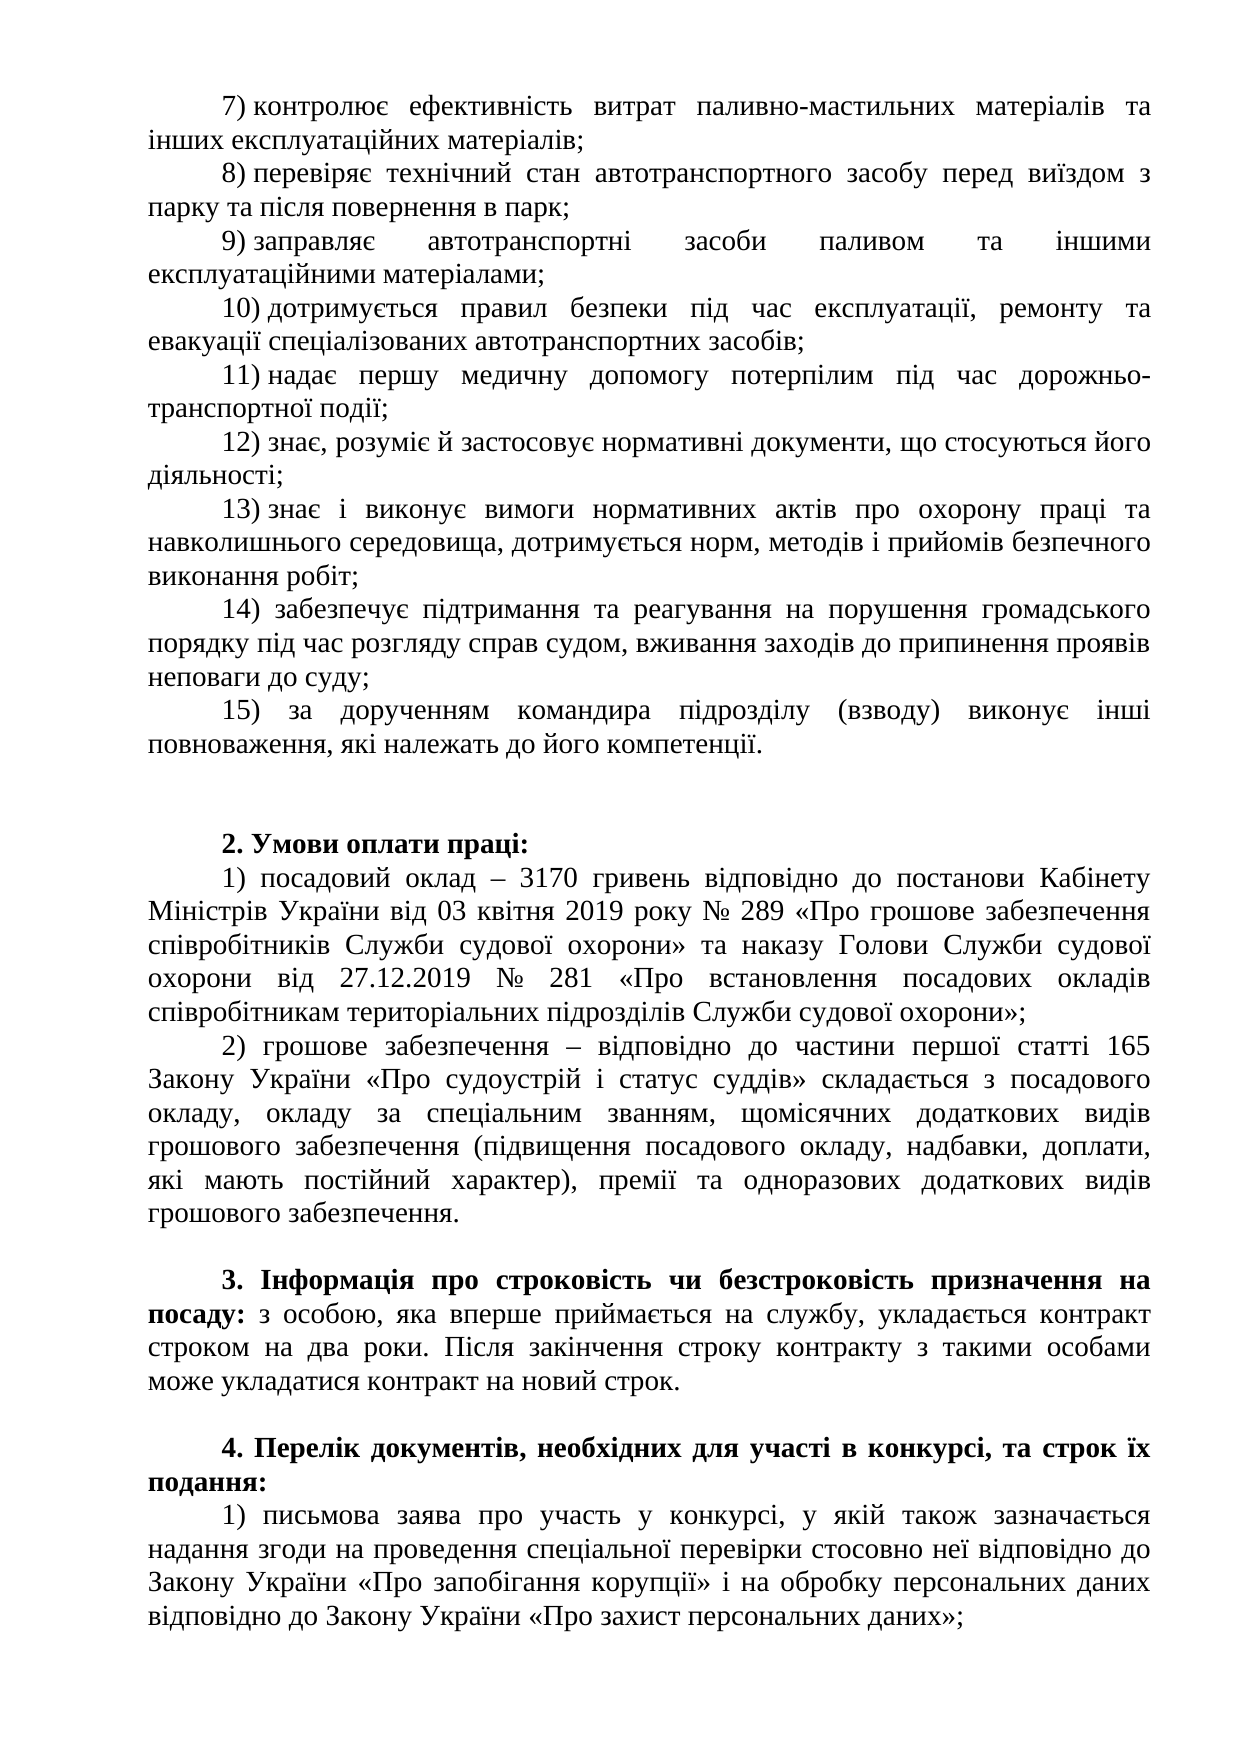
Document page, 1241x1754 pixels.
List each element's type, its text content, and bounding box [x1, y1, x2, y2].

text 11) надає першу медичну допомогу потерпілим під час дорожньо-транспортної події; [148, 357, 1152, 424]
text 8) перевіряє технічний стан автотранспортного засобу перед виїздом з парку та після повернення в парк; [148, 156, 1152, 223]
text 2. Умови оплати праці: [148, 826, 1152, 860]
text 9) заправляє автотранспортні засоби паливом та іншими експлуатаційними матеріалами; [148, 223, 1152, 290]
text 15) за дорученням командира підрозділу (взводу) виконує інші повноваження, які належать до його компетенції. [148, 692, 1152, 759]
text 14) забезпечує підтримання та реагування на порушення громадського порядку під час розгляду справ судом, вживання заходів до припинення проявів неповаги до суду; [148, 592, 1152, 692]
text 10) дотримується правил безпеки під час експлуатації, ремонту та евакуації спеціалізованих автотранспортних засобів; [148, 290, 1152, 357]
text 1) посадовий оклад – 3170 гривень відповідно до постанови Кабінету Міністрів України від 03 квітня 2019 року № 289 «Про грошове забезпечення співробітників Служби судової охорони» та наказу Голови Служби судової охорони від 27.12.2019 № 281 «Про встановлення посадових окладів співробітникам територіальних підрозділів Служби судової охорони»; [148, 860, 1152, 1028]
text 2) грошове забезпечення – відповідно до частини першої статті 165 Закону України «Про судоустрій і статус суддів» складається з посадового окладу, окладу за спеціальним званням, щомісячних додаткових видів грошового забезпечення (підвищення посадового окладу, надбавки, доплати, які мають постійний характер), премії та одноразових додаткових видів грошового забезпечення. [148, 1028, 1152, 1229]
text 4. Перелік документів, необхідних для участі в конкурсі, та строк їх подання: [148, 1430, 1152, 1497]
text 12) знає, розуміє й застосовує нормативні документи, що стосуються його діяльності; [148, 424, 1152, 491]
text 13) знає і виконує вимоги нормативних актів про охорону праці та навколишнього середовища, дотримується норм, методів і прийомів безпечного виконання робіт; [148, 491, 1152, 592]
text 3. Інформація про строковість чи безстроковість призначення на посаду: з особою, яка вперше приймається на службу, укладається контракт строком на два роки. Після закінчення строку контракту з такими особами може укладатися контракт на новий строк. [148, 1262, 1152, 1397]
text 7) контролює ефективність витрат паливно-мастильних матеріалів та інших експлуатаційних матеріалів; [148, 88, 1152, 156]
text 1) письмова заява про участь у конкурсі, у якій також зазначається надання згоди на проведення спеціальної перевірки стосовно неї відповідно до Закону України «Про запобігання корупції» і на обробку персональних даних відповідно до Закону України «Про захист персональних даних»; [148, 1497, 1152, 1631]
